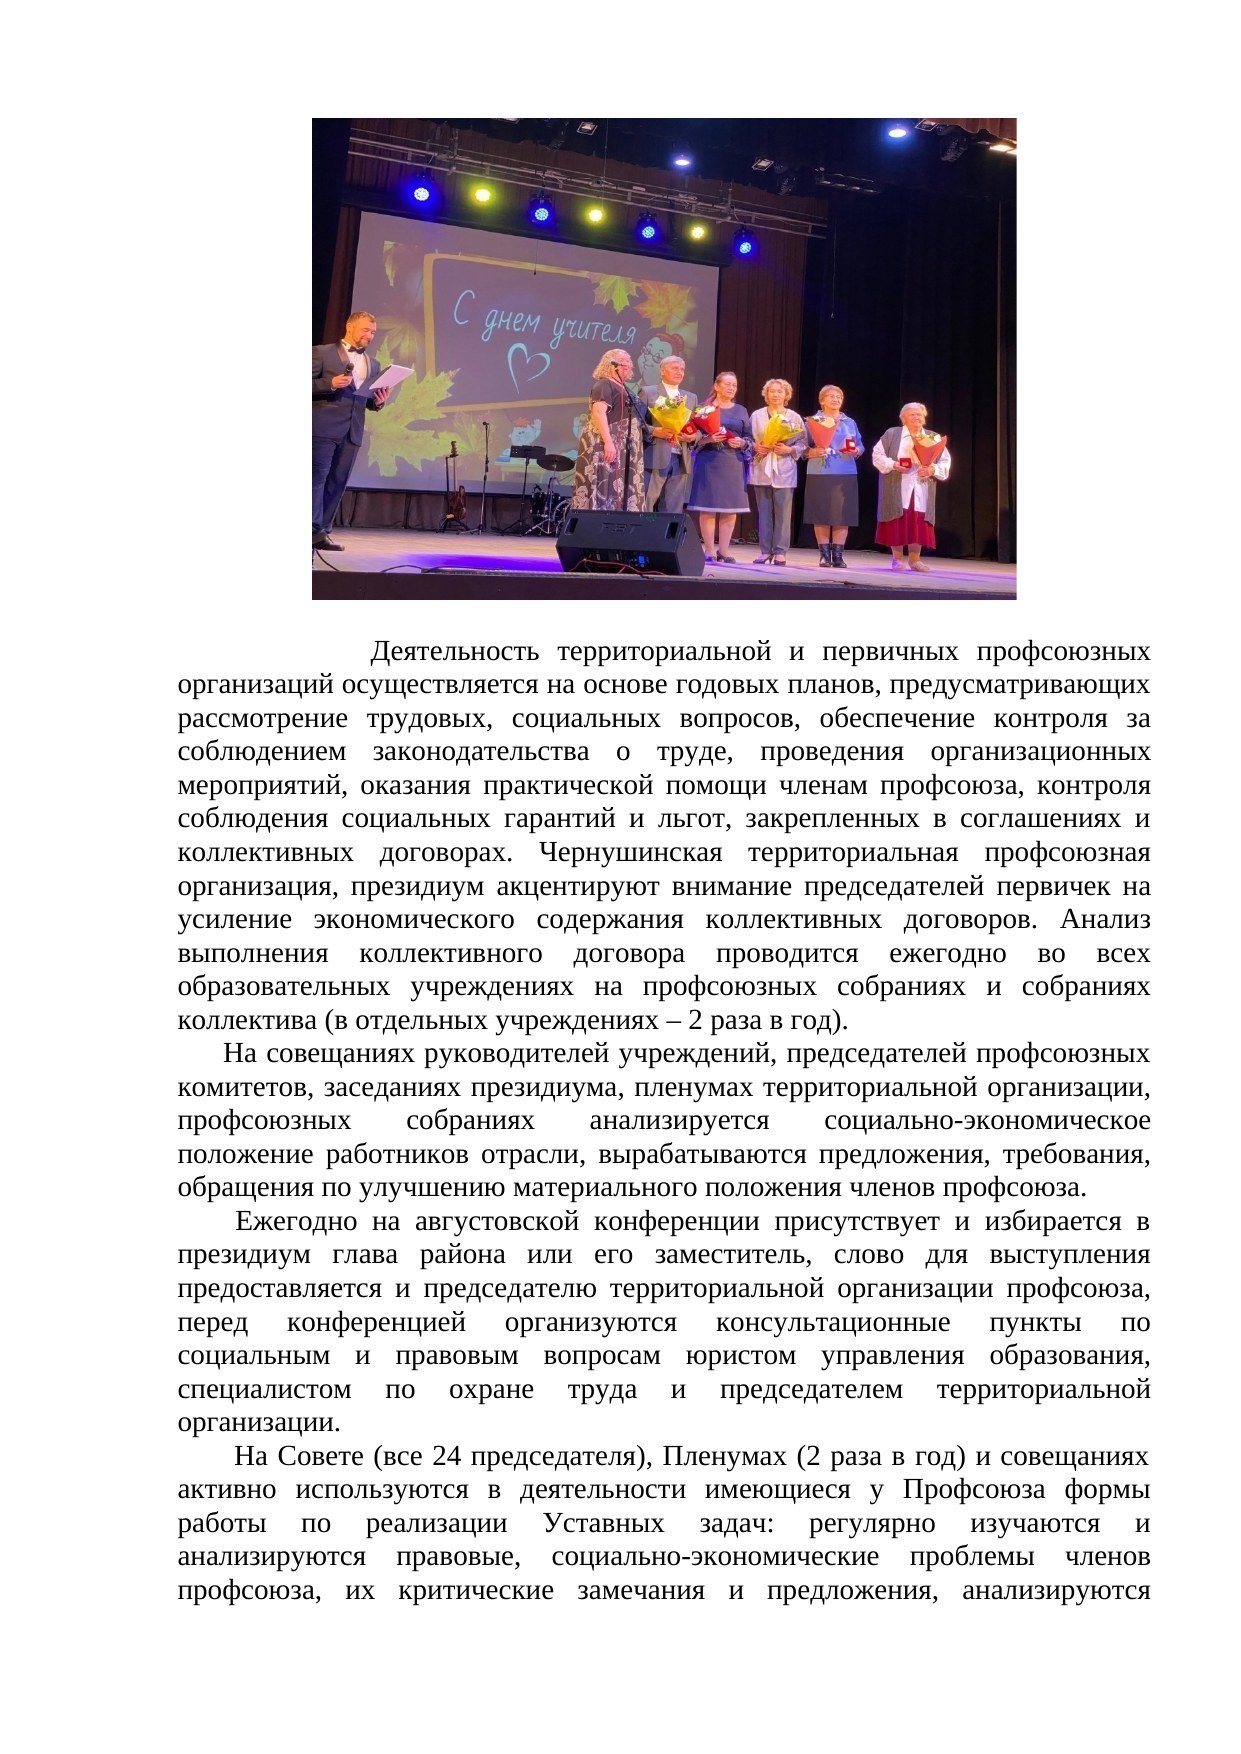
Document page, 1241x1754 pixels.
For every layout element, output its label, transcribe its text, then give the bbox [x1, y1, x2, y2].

text Ежегодно на августовской конференции присутствует и избирается в президиум глава района или его заместитель, слово для выступления предоставляется и председателю территориальной организации профсоюза, перед конференцией организуются консультационные пункты по социальным и правовым вопросам юристом управления образования, специалистом по охране труда и председателем территориальной организации. [177, 1203, 1152, 1438]
picture [312, 118, 1017, 600]
text Деятельность территориальной и первичных профсоюзных организаций осуществляется на основе годовых планов, предусматривающих рассмотрение трудовых, социальных вопросов, обеспечение контроля за соблюдением законодательства о труде, проведения организационных мероприятий, оказания практической помощи членам профсоюза, контроля соблюдения социальных гарантий и льгот, закрепленных в соглашениях и коллективных договорах. Чернушинская территориальная профсоюзная организация, президиум акцентируют внимание председателей первичек на усиление экономического содержания коллективных договоров. Анализ выполнения коллективного договора проводится ежегодно во всех образовательных учреждениях на профсоюзных собраниях и собраниях коллектива (в отдельных учреждениях – 2 раза в год). [177, 633, 1152, 1035]
text На совещаниях руководителей учреждений, председателей профсоюзных комитетов, заседаниях президиума, пленумах территориальной организации, профсоюзных собраниях анализируется социально-экономическое положение работников отрасли, вырабатываются предложения, требования, обращения по улучшению материального положения членов профсоюза. [177, 1035, 1152, 1203]
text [177, 1438, 1152, 1606]
